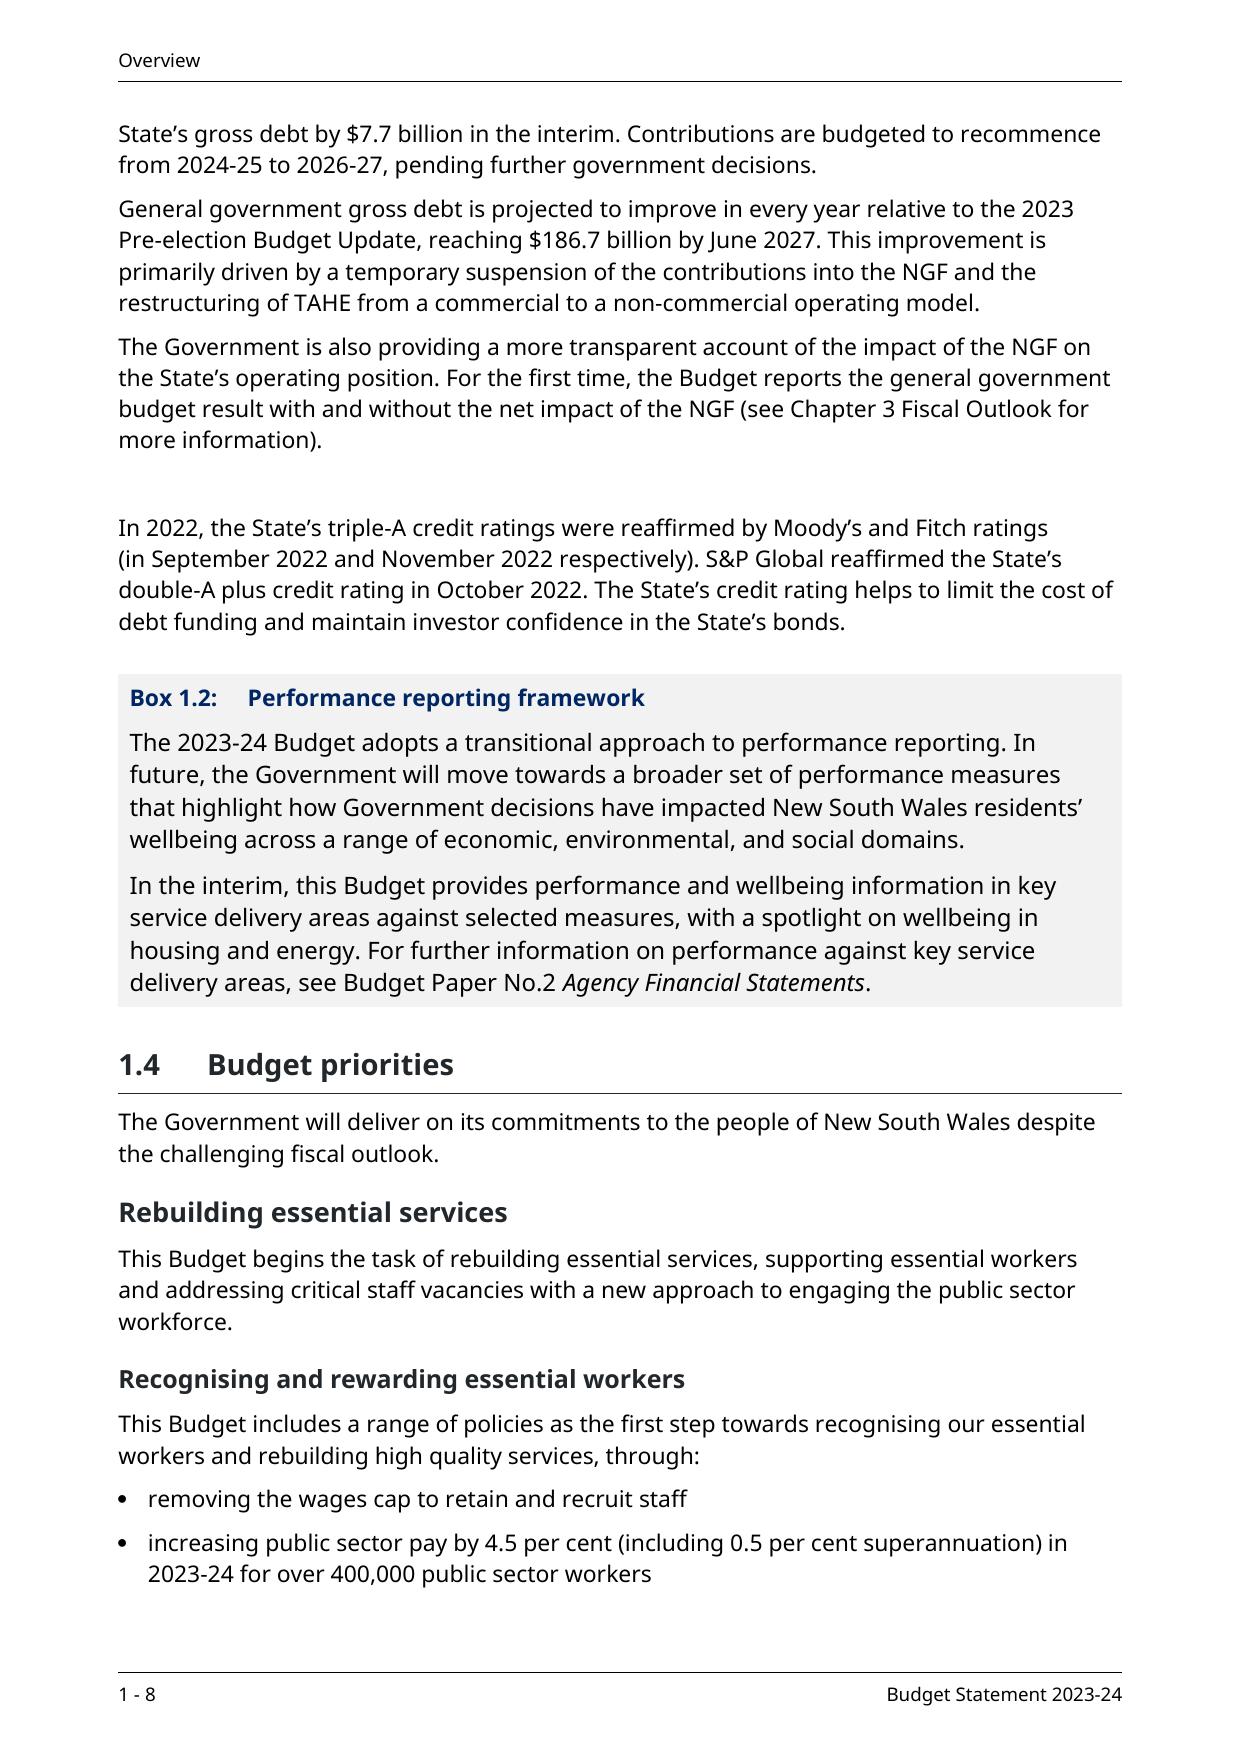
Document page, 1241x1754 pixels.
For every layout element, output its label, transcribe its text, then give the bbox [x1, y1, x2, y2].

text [118, 118, 1122, 181]
text increasing public sector pay by 4.5 per cent (including 0.5 per cent superannuation) in 2023-24 for over 400,000 public sector workers [118, 1527, 1122, 1590]
text This Budget includes a range of policies as the first step towards recognising our essential workers and rebuilding high quality services, through: [118, 1408, 1122, 1471]
text General government gross debt is projected to improve in every year relative to the 2023 Pre-election Budget Update, reaching $186.7 billion by June 2027. This improvement is primarily driven by a temporary suspension of the contributions into the NGF and the restructuring of TAHE from a commercial to a non-commercial operating model. [118, 193, 1122, 318]
subtitle Rebuilding essential services [118, 1194, 1122, 1231]
text The Government is also providing a more transparent account of the impact of the NGF on the State’s operating position. For the first time, the Budget reports the general government budget result with and without the net impact of the NGF (see Chapter 3 Fiscal Outlook for more information). [118, 331, 1122, 456]
subtitle Budget priorities [118, 1045, 1122, 1093]
text In 2022, the State’s triple-A credit ratings were reaffirmed by Moody’s and Fitch ratings (in September 2022 and November 2022 respectively). S&P Global reaffirmed the State’s double-A plus credit rating in October 2022. The State’s credit rating helps to limit the cost of debt funding and maintain investor confidence in the State’s bonds. [118, 512, 1122, 637]
text removing the wages cap to retain and recruit staff [118, 1483, 1122, 1515]
subtitle Recognising and rewarding essential workers [118, 1362, 1122, 1396]
table_header Performance reporting framework The 2023-24 Budget adopts a transitional approach to performance reporting. In future, the Government will move towards a broader set of performance measures that highlight how Government decisions have impacted New South Wales residents’ wellbeing across a range of economic, environmental, and social domains. In the interim, this Budget provides performance and wellbeing information in key service delivery areas against selected measures, with a spotlight on wellbeing in housing and energy. For further information on performance against key service delivery areas, see Budget Paper No.2 Agency Financial Statements. [118, 674, 1122, 1007]
text The Government will deliver on its commitments to the people of New South Wales despite the challenging fiscal outlook. [118, 1106, 1122, 1169]
text This Budget begins the task of rebuilding essential services, supporting essential workers and addressing critical staff vacancies with a new approach to engaging the public sector workforce. [118, 1243, 1122, 1337]
